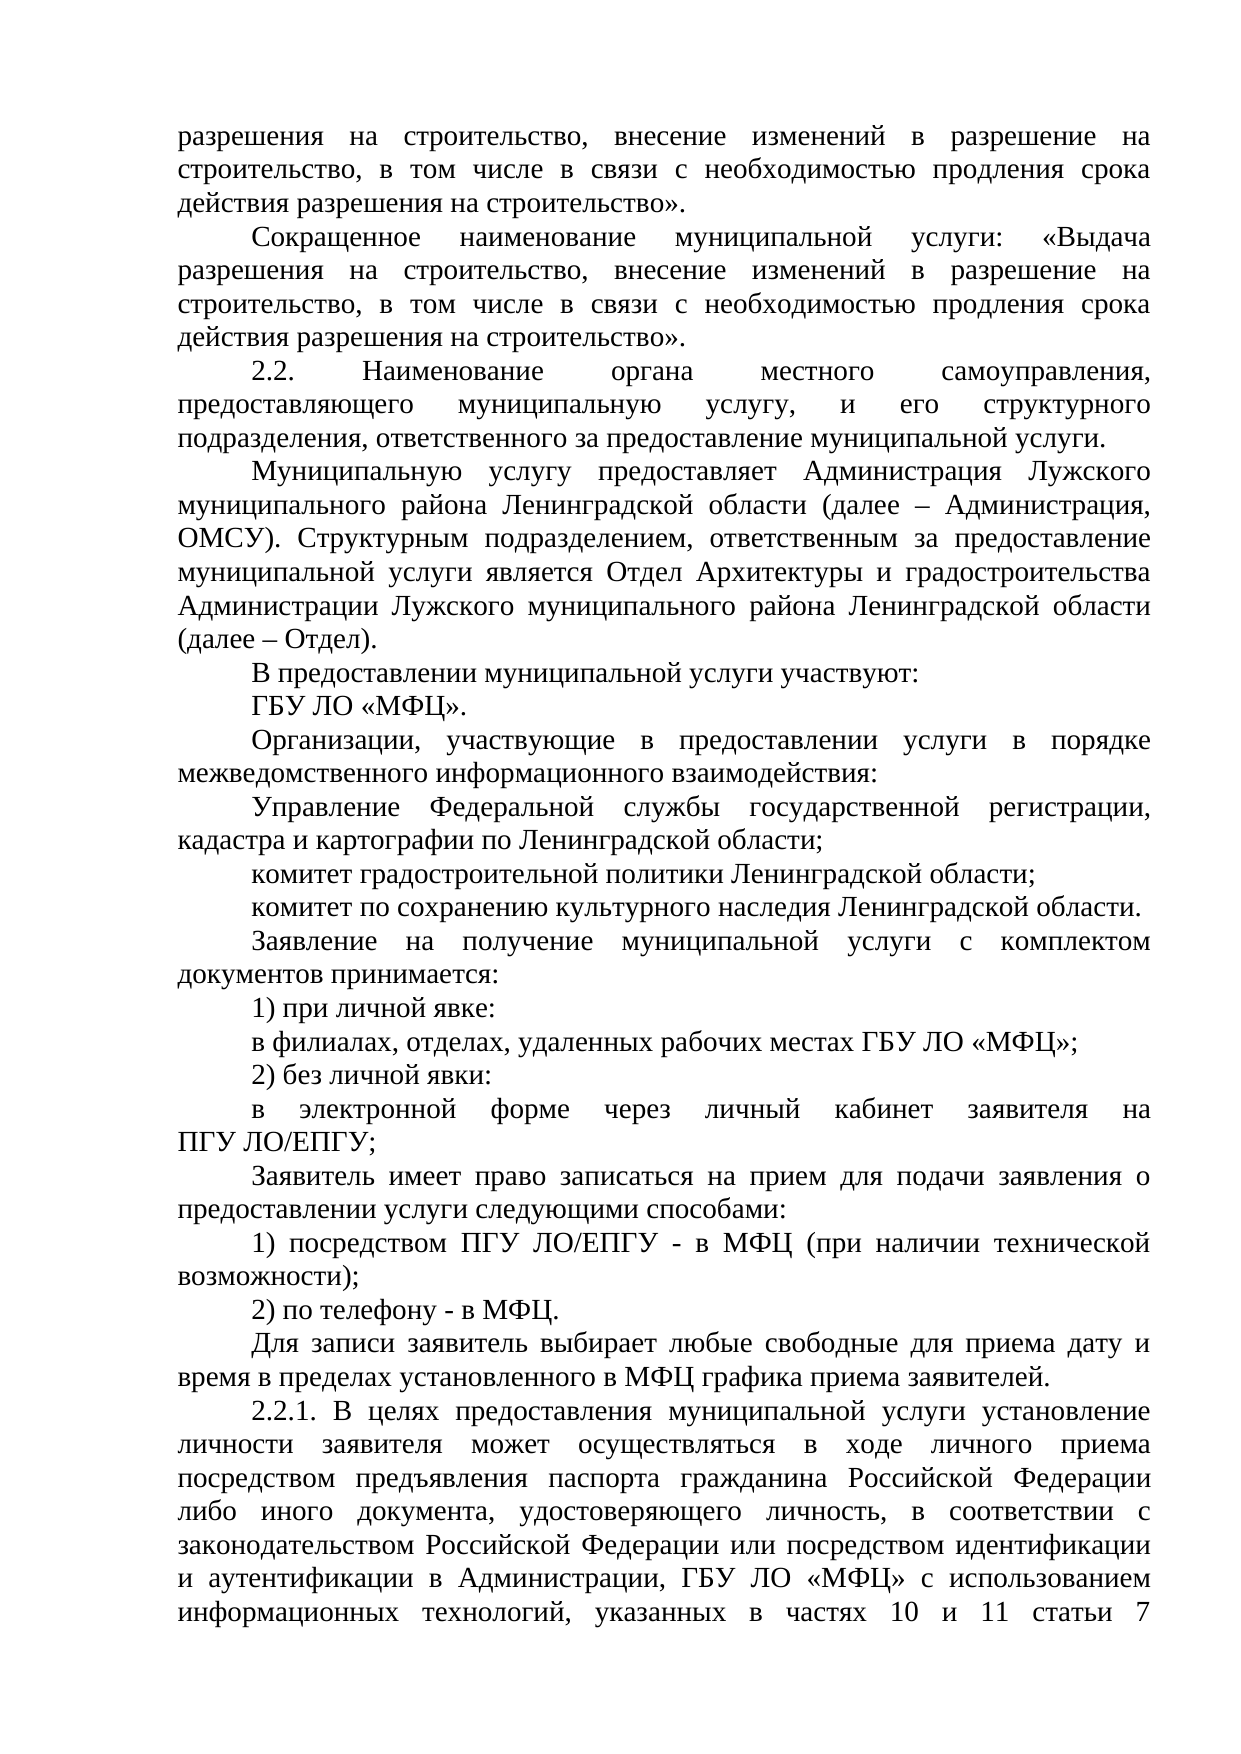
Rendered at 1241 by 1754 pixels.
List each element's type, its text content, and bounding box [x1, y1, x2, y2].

text 1) при личной явке: [177, 990, 1152, 1024]
text Организации, участвующие в предоставлении услуги в порядке межведомственного информационного взаимодействия: [177, 722, 1152, 789]
text Заявление на получение муниципальной услуги с комплектом документов принимается: [177, 923, 1152, 990]
text 1) посредством ПГУ ЛО/ЕПГУ - в МФЦ (при наличии технической возможности); [177, 1225, 1152, 1292]
text Сокращенное наименование муниципальной услуги: «Выдача разрешения на строительство, внесение изменений в разрешение на строительство, в том числе в связи с необходимостью продления срока действия разрешения на строительство». [177, 219, 1152, 353]
text 2.2. Наименование органа местного самоуправления, предоставляющего муниципальную услугу, и его структурного подразделения, ответственного за предоставление муниципальной услуги. [177, 353, 1152, 453]
text Муниципальную услугу предоставляет Администрация Лужского муниципального района Ленинградской области (далее – Администрация, ОМСУ). Структурным подразделением, ответственным за предоставление муниципальной услуги является Отдел Архитектуры и градостроительства Администрации Лужского муниципального района Ленинградской области (далее – Отдел). [177, 453, 1152, 655]
text в электронной форме через личный кабинет заявителя на ПГУ ЛО/ЕПГУ; [177, 1091, 1152, 1158]
text Для записи заявитель выбирает любые свободные для приема дату и время в пределах установленного в МФЦ графика приема заявителей. [177, 1326, 1152, 1393]
text 2) по телефону - в МФЦ. [177, 1292, 1152, 1326]
text ГБУ ЛО «МФЦ». [177, 688, 1152, 722]
text комитет по сохранению культурного наследия Ленинградской области. [177, 889, 1152, 923]
text В предоставлении муниципальной услуги участвуют: [177, 655, 1152, 688]
text 2) без личной явки: [177, 1057, 1152, 1091]
text в филиалах, отделах, удаленных рабочих местах ГБУ ЛО «МФЦ»; [177, 1024, 1152, 1057]
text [177, 118, 1152, 219]
text комитет градостроительной политики Ленинградской области; [177, 856, 1152, 889]
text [177, 1393, 1152, 1627]
text Управление Федеральной службы государственной регистрации, кадастра и картографии по Ленинградской области; [177, 789, 1152, 856]
text Заявитель имеет право записаться на прием для подачи заявления о предоставлении услуги следующими способами: [177, 1158, 1152, 1225]
